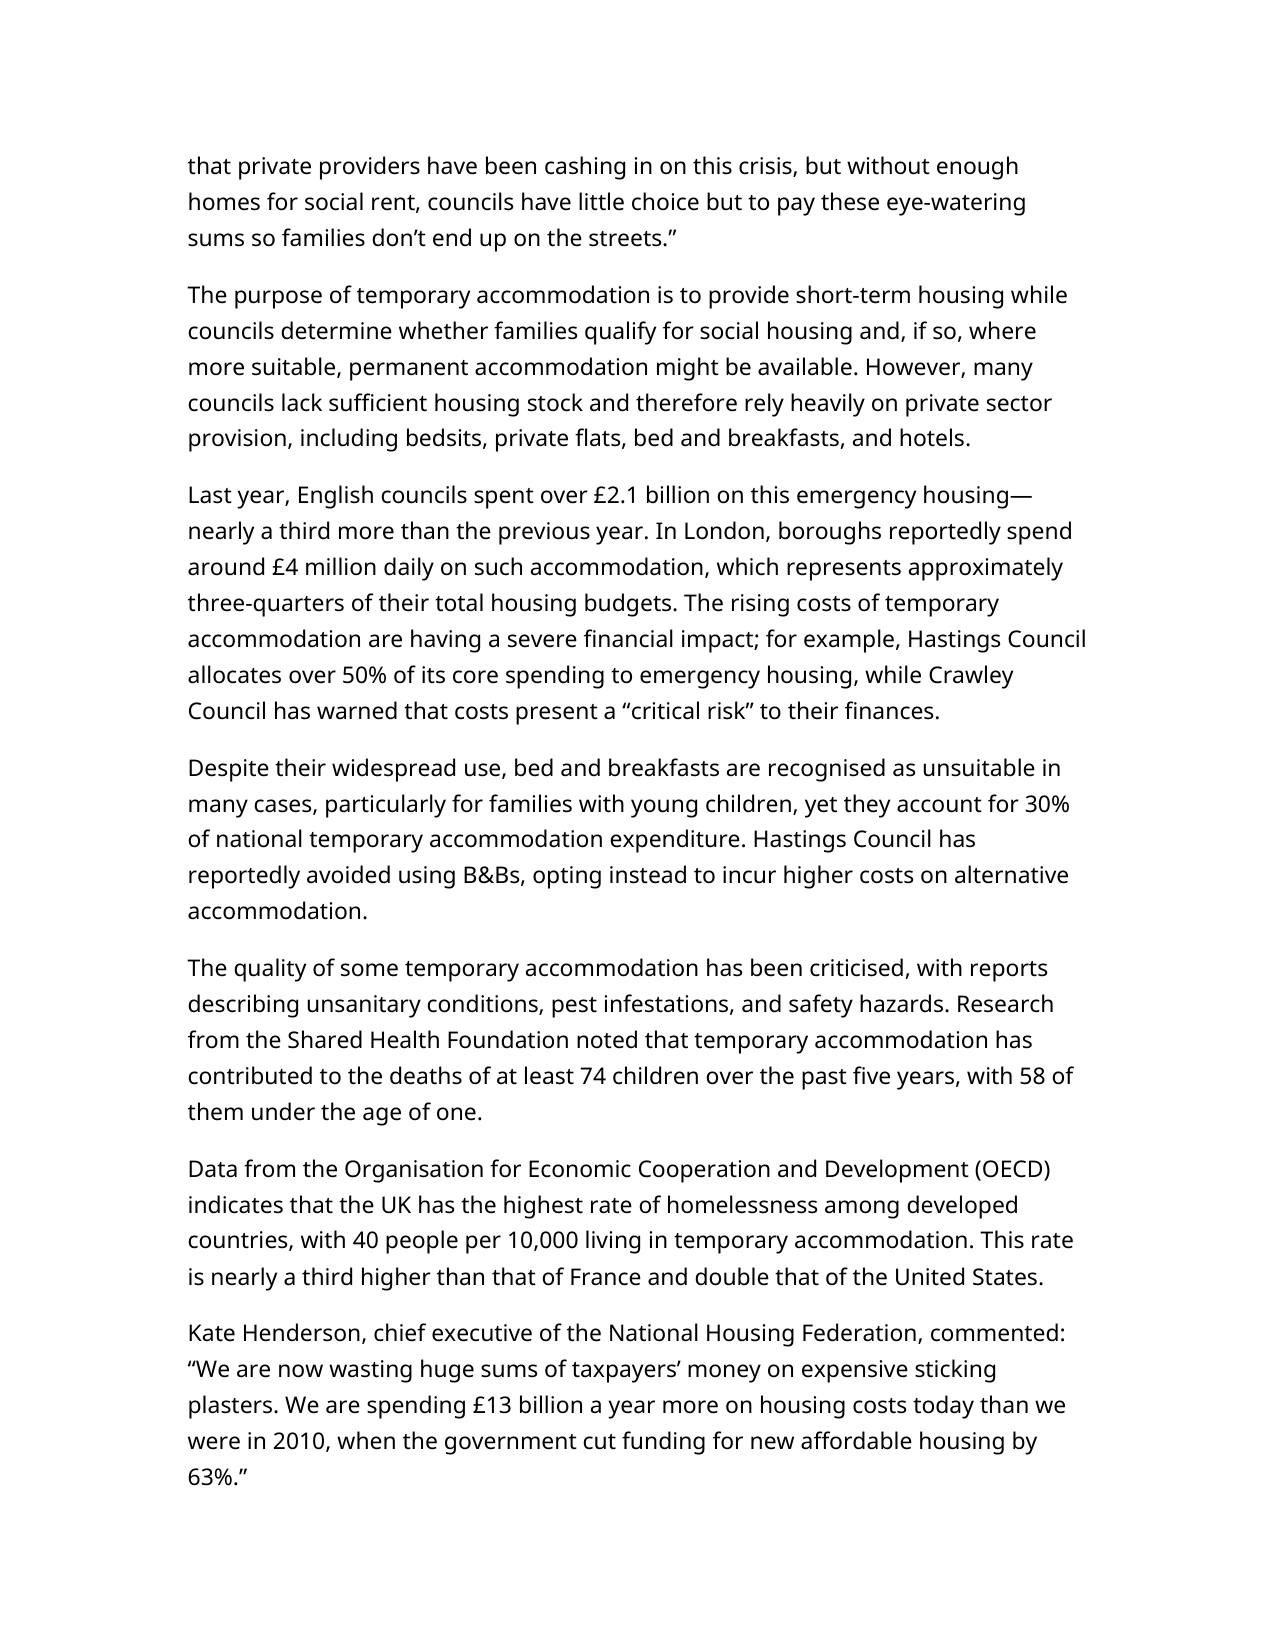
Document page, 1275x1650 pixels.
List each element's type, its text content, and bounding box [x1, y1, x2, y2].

text The purpose of temporary accommodation is to provide short-term housing while councils determine whether families qualify for social housing and, if so, where more suitable, permanent accommodation might be available. However, many councils lack sufficient housing stock and therefore rely heavily on private sector provision, including bedsits, private flats, bed and breakfasts, and hotels. [187, 279, 1087, 454]
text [187, 150, 1087, 253]
text Last year, English councils spent over £2.1 billion on this emergency housing—nearly a third more than the previous year. In London, boroughs reportedly spend around £4 million daily on such accommodation, which represents approximately three-quarters of their total housing budgets. The rising costs of temporary accommodation are having a severe financial impact; for example, Hastings Council allocates over 50% of its core spending to emergency housing, while Crawley Council has warned that costs present a “critical risk” to their finances. [187, 479, 1087, 726]
text The quality of some temporary accommodation has been criticised, with reports describing unsanitary conditions, pest infestations, and safety hazards. Research from the Shared Health Foundation noted that temporary accommodation has contributed to the deaths of at least 74 children over the past five years, with 58 of them under the age of one. [187, 952, 1087, 1127]
text Kate Henderson, chief executive of the National Housing Federation, commented: “We are now wasting huge sums of taxpayers’ money on expensive sticking plasters. We are spending £13 billion a year more on housing costs today than we were in 2010, when the government cut funding for new affordable housing by 63%.” [187, 1317, 1087, 1492]
text Data from the Organisation for Economic Cooperation and Development (OECD) indicates that the UK has the highest rate of homelessness among developed countries, with 40 people per 10,000 living in temporary accommodation. This rate is nearly a third higher than that of France and double that of the United States. [187, 1153, 1087, 1292]
text Despite their widespread use, bed and breakfasts are recognised as unsuitable in many cases, particularly for families with young children, yet they account for 30% of national temporary accommodation expenditure. Hastings Council has reportedly avoided using B&Bs, opting instead to incur higher costs on alternative accommodation. [187, 752, 1087, 927]
